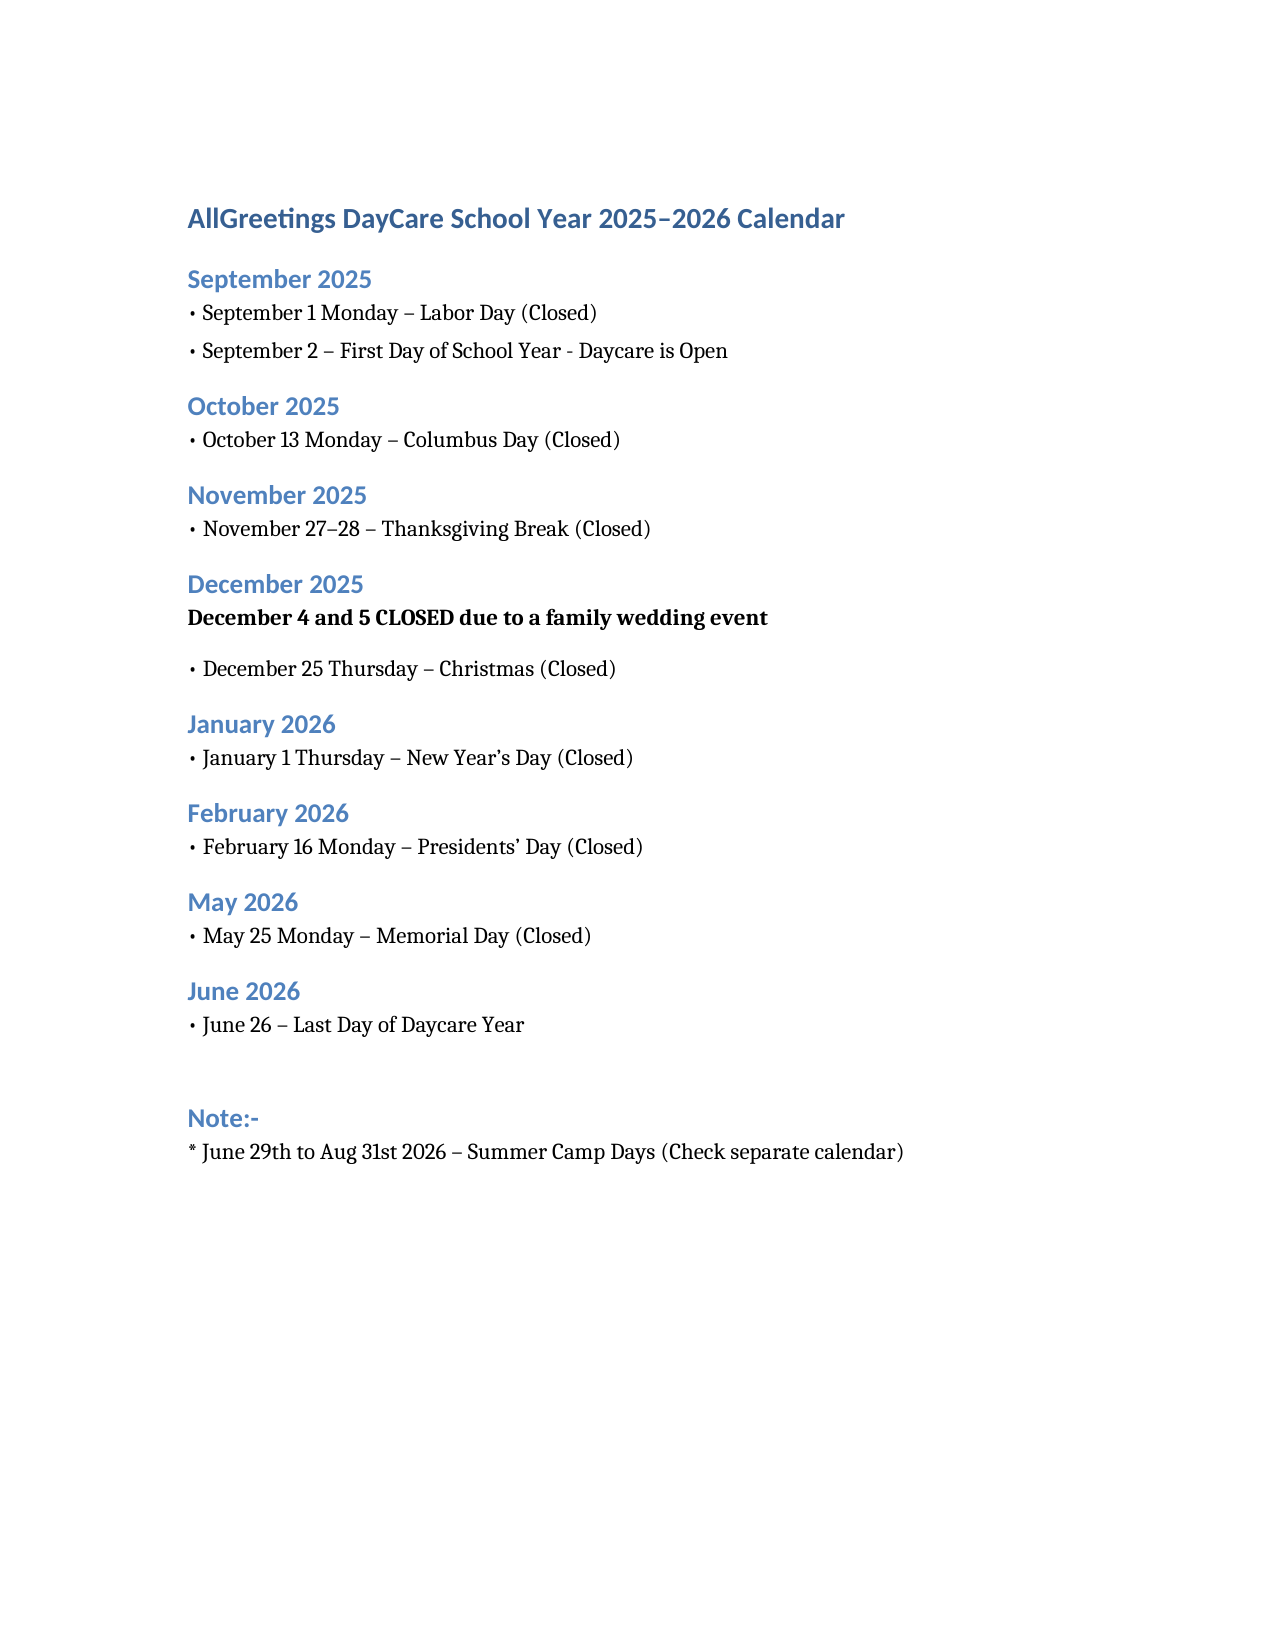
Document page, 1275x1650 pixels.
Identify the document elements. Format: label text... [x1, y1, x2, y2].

subtitle October 2025 [187, 389, 1087, 422]
text • October 13 Monday – Columbus Day (Closed) [187, 427, 1087, 453]
subtitle May 2026 [187, 885, 1087, 918]
subtitle November 2025 [187, 478, 1087, 511]
text • January 1 Thursday – New Year’s Day (Closed) [187, 745, 1087, 771]
subtitle Note:- [187, 1063, 1087, 1134]
text • September 1 Monday – Labor Day (Closed) [187, 300, 1087, 326]
text • December 25 Thursday – Christmas (Closed) [187, 656, 1087, 682]
text • September 2 – First Day of School Year - Daycare is Open [187, 338, 1087, 364]
subtitle September 2025 [187, 262, 1087, 295]
text * June 29th to Aug 31st 2026 – Summer Camp Days (Check separate calendar) [187, 1139, 1087, 1165]
subtitle January 2026 [187, 707, 1087, 740]
text • February 16 Monday – Presidents’ Day (Closed) [187, 834, 1087, 860]
subtitle December 2025 [187, 567, 1087, 600]
subtitle AllGreetings DayCare School Year 2025–2026 Calendar [187, 200, 1087, 236]
subtitle June 2026 [187, 974, 1087, 1007]
text • June 26 – Last Day of Daycare Year [187, 1012, 1087, 1038]
text • May 25 Monday – Memorial Day (Closed) [187, 923, 1087, 949]
subtitle February 2026 [187, 796, 1087, 829]
text December 4 and 5 CLOSED due to a family wedding event [187, 605, 1087, 631]
text • November 27–28 – Thanksgiving Break (Closed) [187, 516, 1087, 542]
